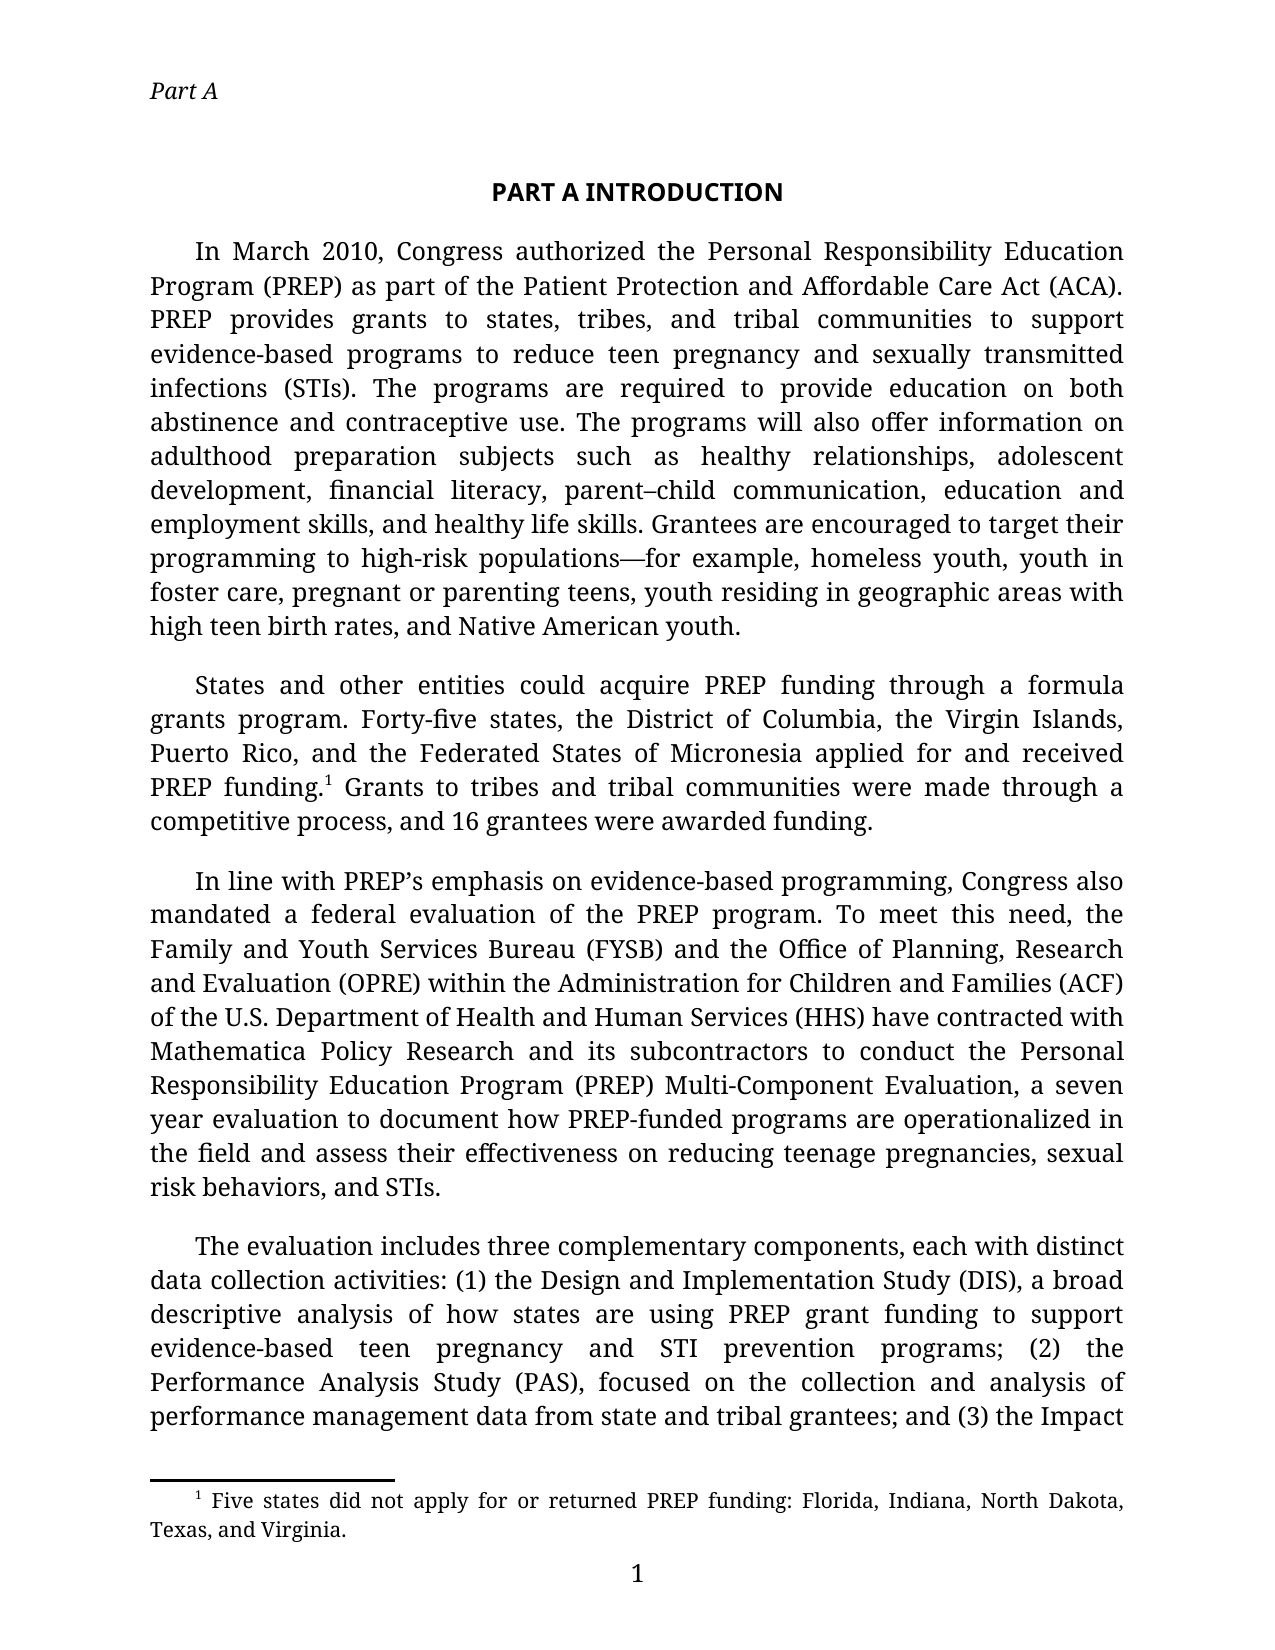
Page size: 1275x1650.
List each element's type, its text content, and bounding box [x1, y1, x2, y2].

subtitle Part a Introduction [150, 175, 1125, 209]
text In line with PREP’s emphasis on evidence-based programming, Congress also mandated a federal evaluation of the PREP program. To meet this need, the Family and Youth Services Bureau (FYSB) and the Office of Planning, Research and Evaluation (OPRE) within the Administration for Children and Families (ACF) of the U.S. Department of Health and Human Services (HHS) have contracted with Mathematica Policy Research and its subcontractors to conduct the Personal Responsibility Education Program (PREP) Multi-Component Evaluation, a seven year evaluation to document how PREP-funded programs are operationalized in the field and assess their effectiveness on reducing teenage pregnancies, sexual risk behaviors, and STIs. [150, 863, 1125, 1204]
text In March 2010, Congress authorized the Personal Responsibility Education Program (PREP) as part of the Patient Protection and Affordable Care Act (ACA). PREP provides grants to states, tribes, and tribal communities to support evidence-based programs to reduce teen pregnancy and sexually transmitted infections (STIs). The programs are required to provide education on both abstinence and contraceptive use. The programs will also offer information on adulthood preparation subjects such as healthy relationships, adolescent development, financial literacy, parent–child communication, education and employment skills, and healthy life skills. Grantees are encouraged to target their programming to high-risk populations—for example, homeless youth, youth in foster care, pregnant or parenting teens, youth residing in geographic areas with high teen birth rates, and Native American youth. [150, 234, 1125, 643]
text States and other entities could acquire PREP funding through a formula grants program. Forty-five states, the District of Columbia, the Virgin Islands, Puerto Rico, and the Federated States of Micronesia applied for and received PREP funding. Grants to tribes and tribal communities were made through a competitive process, and 16 grantees were awarded funding. [150, 668, 1125, 838]
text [150, 1229, 1125, 1433]
